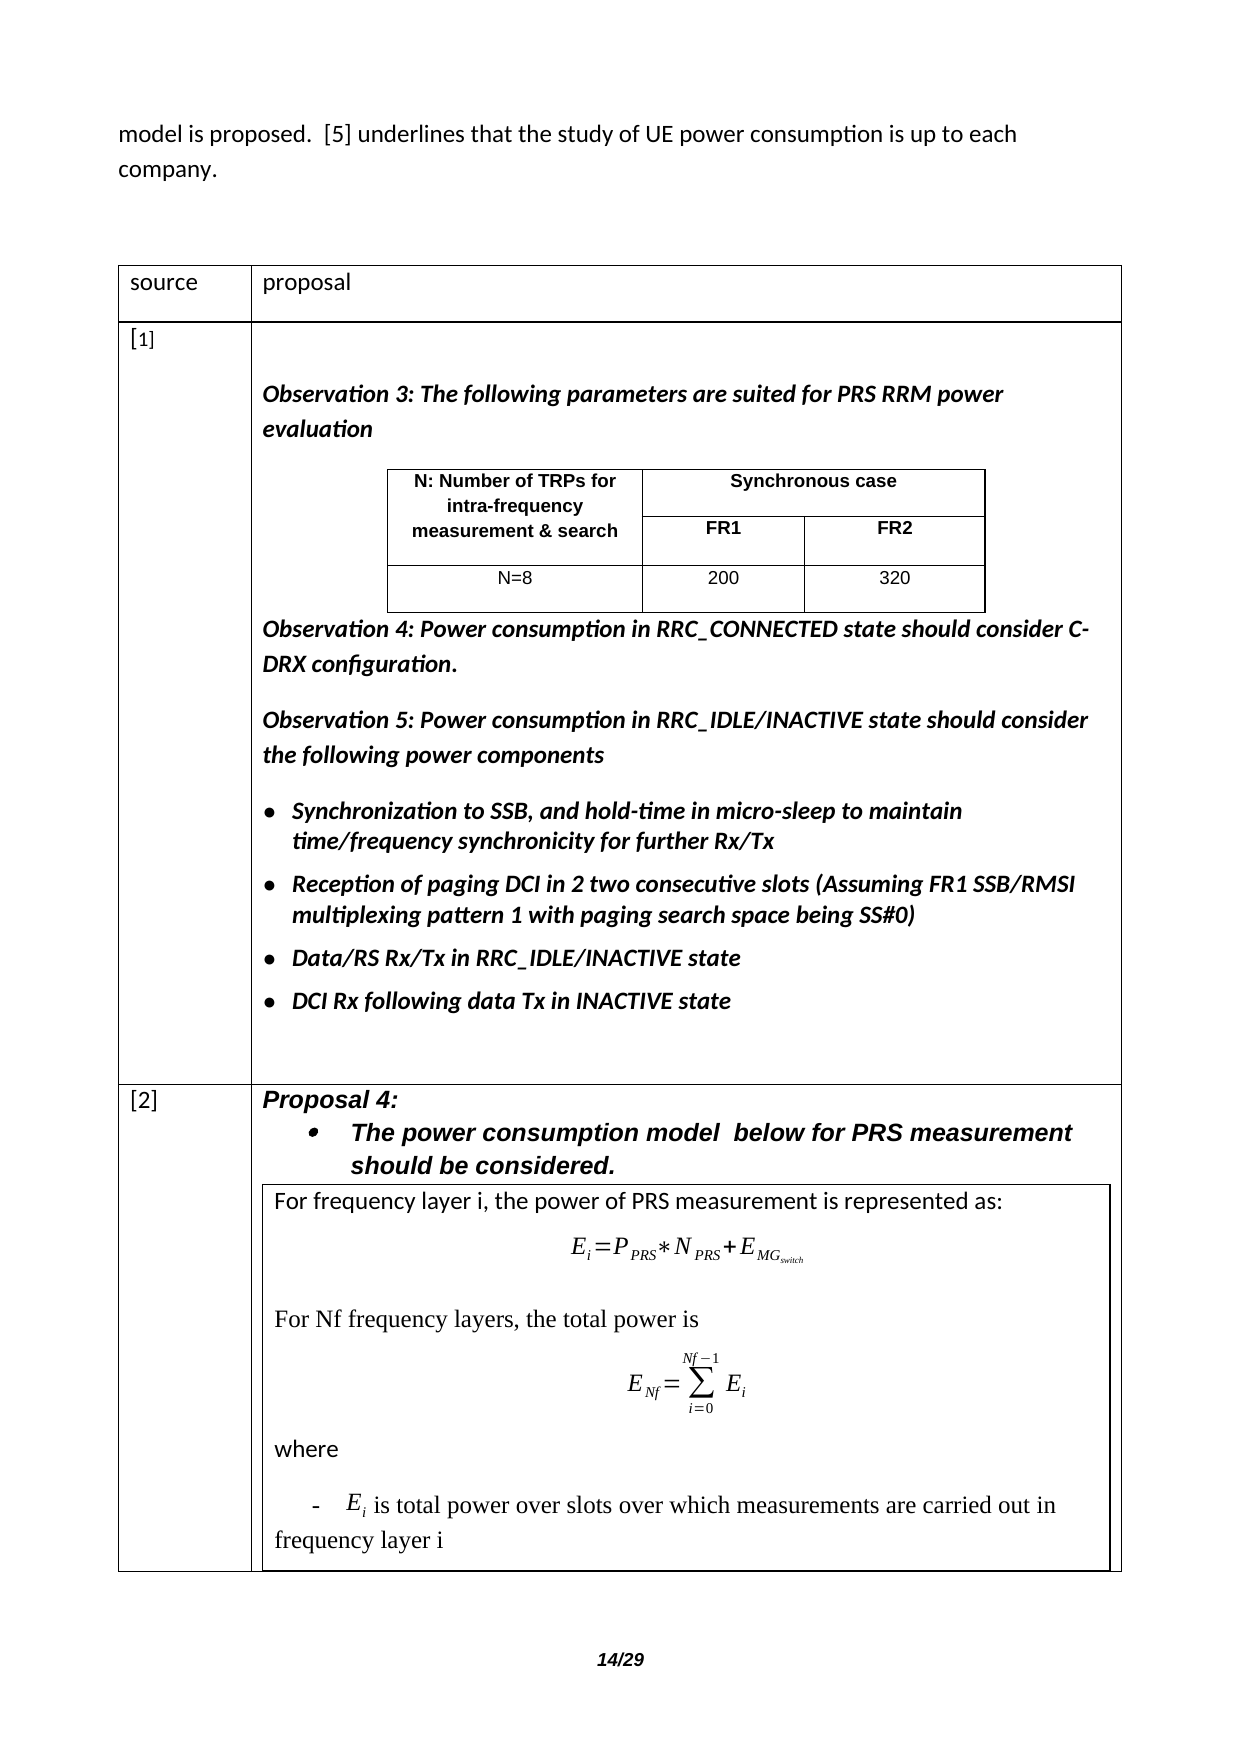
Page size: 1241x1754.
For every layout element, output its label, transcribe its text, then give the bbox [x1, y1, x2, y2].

table_header source [119, 266, 251, 321]
table_cell Proposal 4: The power consumption model below for PRS measurement should be considered. [252, 1085, 1121, 1571]
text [118, 118, 1122, 184]
table_cell [1] [119, 323, 251, 1083]
table_header proposal [252, 266, 1121, 321]
table_cell [2] [119, 1085, 251, 1571]
table_cell Observation 5: The following parameters are suited for PRS RRM power evaluation Observation 6: Power consumption in RRC_CONNECTED state should consider C-DRX configuration. Observation 7: Power consumption in RRC_IDLE/INACTIVE state should consider the following power components Synchronization to SSB, and hold-time in micro-sleep to maintain time/frequency synchronicity for further Rx/Tx Reception of paging DCI in 2 two consecutive slots (Assuming FR1 SSB/RMSI multiplexing pattern 1 with paging search space being SS#0) Data/RS Rx/Tx in RRC_IDLE/INACTIVE state DCI Rx following data Tx in INACTIVE state [252, 323, 1121, 1083]
